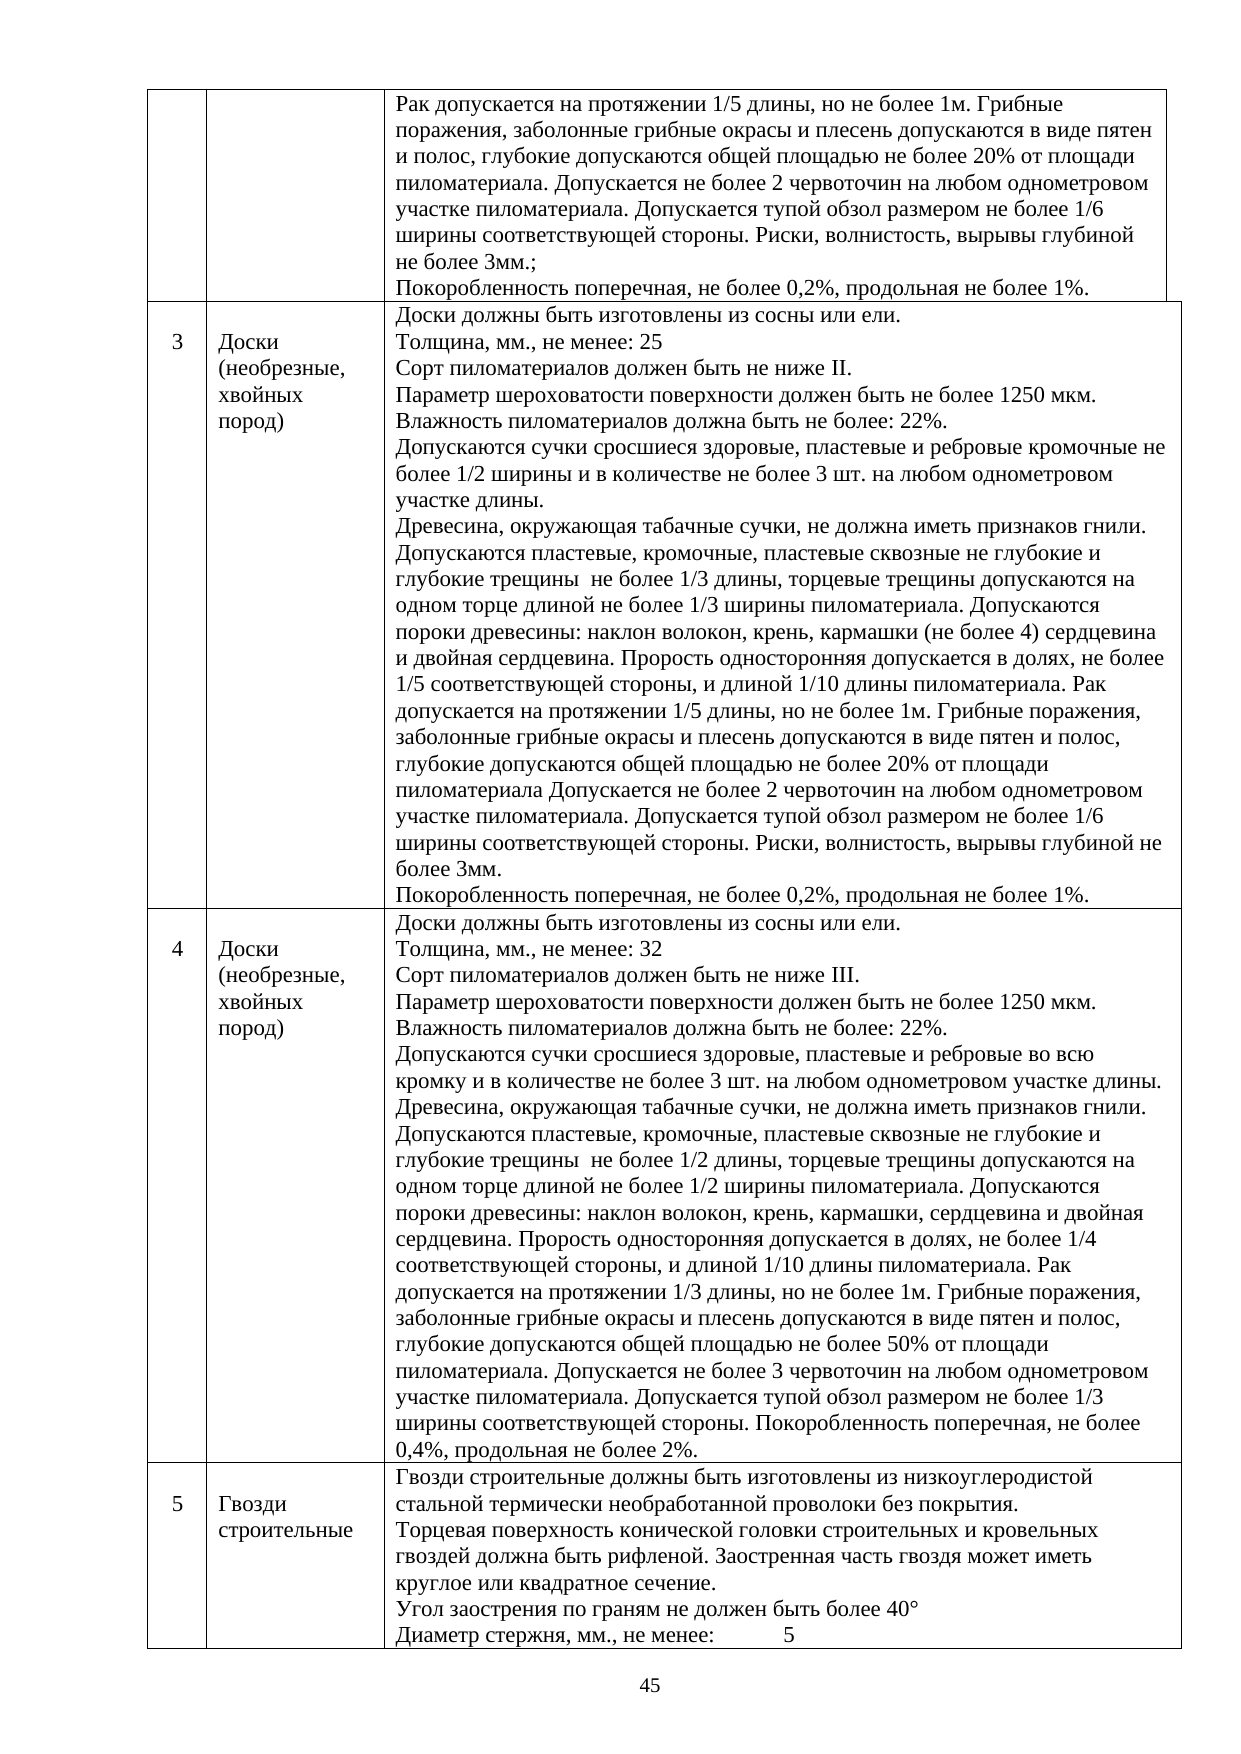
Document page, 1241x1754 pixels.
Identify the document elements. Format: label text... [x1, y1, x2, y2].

table_cell 3 [148, 302, 206, 908]
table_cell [385, 90, 1166, 301]
table_cell 4 [148, 909, 206, 1462]
table_cell 5 [148, 1463, 206, 1648]
table_cell 2 [148, 90, 206, 301]
table_cell Гвозди строительные [207, 1463, 384, 1648]
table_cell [385, 1463, 1181, 1648]
table_cell Доски должны быть изготовлены из сосны или ели. Толщина, мм., не менее: 32 Сорт пиломатериалов должен быть не ниже III. Параметр шероховатости поверхности должен быть не более 1250 мкм. Влажность пиломатериалов должна быть не более: 22%. Допускаются сучки сросшиеся здоровые, пластевые и ребровые во всю кромку и в количестве не более 3 шт. на любом однометровом участке длины. Древесина, окружающая табачные сучки, не должна иметь признаков гнили. Допускаются пластевые, кромочные, пластевые сквозные не глубокие и глубокие трещины не более 1/2 длины, торцевые трещины допускаются на одном торце длиной не более 1/2 ширины пиломатериала. Допускаются пороки древесины: наклон волокон, крень, кармашки, сердцевина и двойная сердцевина. Прорость односторонняя допускается в долях, не более 1/4 соответствующей стороны, и длиной 1/10 длины пиломатериала. Рак допускается на протяжении 1/3 длины, но не более 1м. Грибные поражения, заболонные грибные окрасы и плесень допускаются в виде пятен и полос, глубокие допускаются общей площадью не более 50% от площади пиломатериала. Допускается не более 3 червоточин на любом однометровом участке пиломатериала. Допускается тупой обзол размером не более 1/3 ширины соответствующей стороны. Покоробленность поперечная, не более 0,4%, продольная не более 2%. [385, 909, 1181, 1462]
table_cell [207, 90, 384, 301]
table_cell Доски (необрезные, хвойных пород) [207, 909, 384, 1462]
table_cell Доски должны быть изготовлены из сосны или ели. Толщина, мм., не менее: 25 Сорт пиломатериалов должен быть не ниже II. Параметр шероховатости поверхности должен быть не более 1250 мкм. Влажность пиломатериалов должна быть не более: 22%. Допускаются сучки сросшиеся здоровые, пластевые и ребровые кромочные не более 1/2 ширины и в количестве не более 3 шт. на любом однометровом участке длины. Древесина, окружающая табачные сучки, не должна иметь признаков гнили. Допускаются пластевые, кромочные, пластевые сквозные не глубокие и глубокие трещины не более 1/3 длины, торцевые трещины допускаются на одном торце длиной не более 1/3 ширины пиломатериала. Допускаются пороки древесины: наклон волокон, крень, кармашки (не более 4) сердцевина и двойная сердцевина. Прорость односторонняя допускается в долях, не более 1/5 соответствующей стороны, и длиной 1/10 длины пиломатериала. Рак допускается на протяжении 1/5 длины, но не более 1м. Грибные поражения, заболонные грибные окрасы и плесень допускаются в виде пятен и полос, глубокие допускаются общей площадью не более 20% от площади пиломатериала Допускается не более 2 червоточин на любом однометровом участке пиломатериала. Допускается тупой обзол размером не более 1/6 ширины соответствующей стороны. Риски, волнистость, вырывы глубиной не более 3мм. Покоробленность поперечная, не более 0,2%, продольная не более 1%. [385, 302, 1181, 908]
table_cell Доски (необрезные, хвойных пород) [207, 302, 384, 908]
